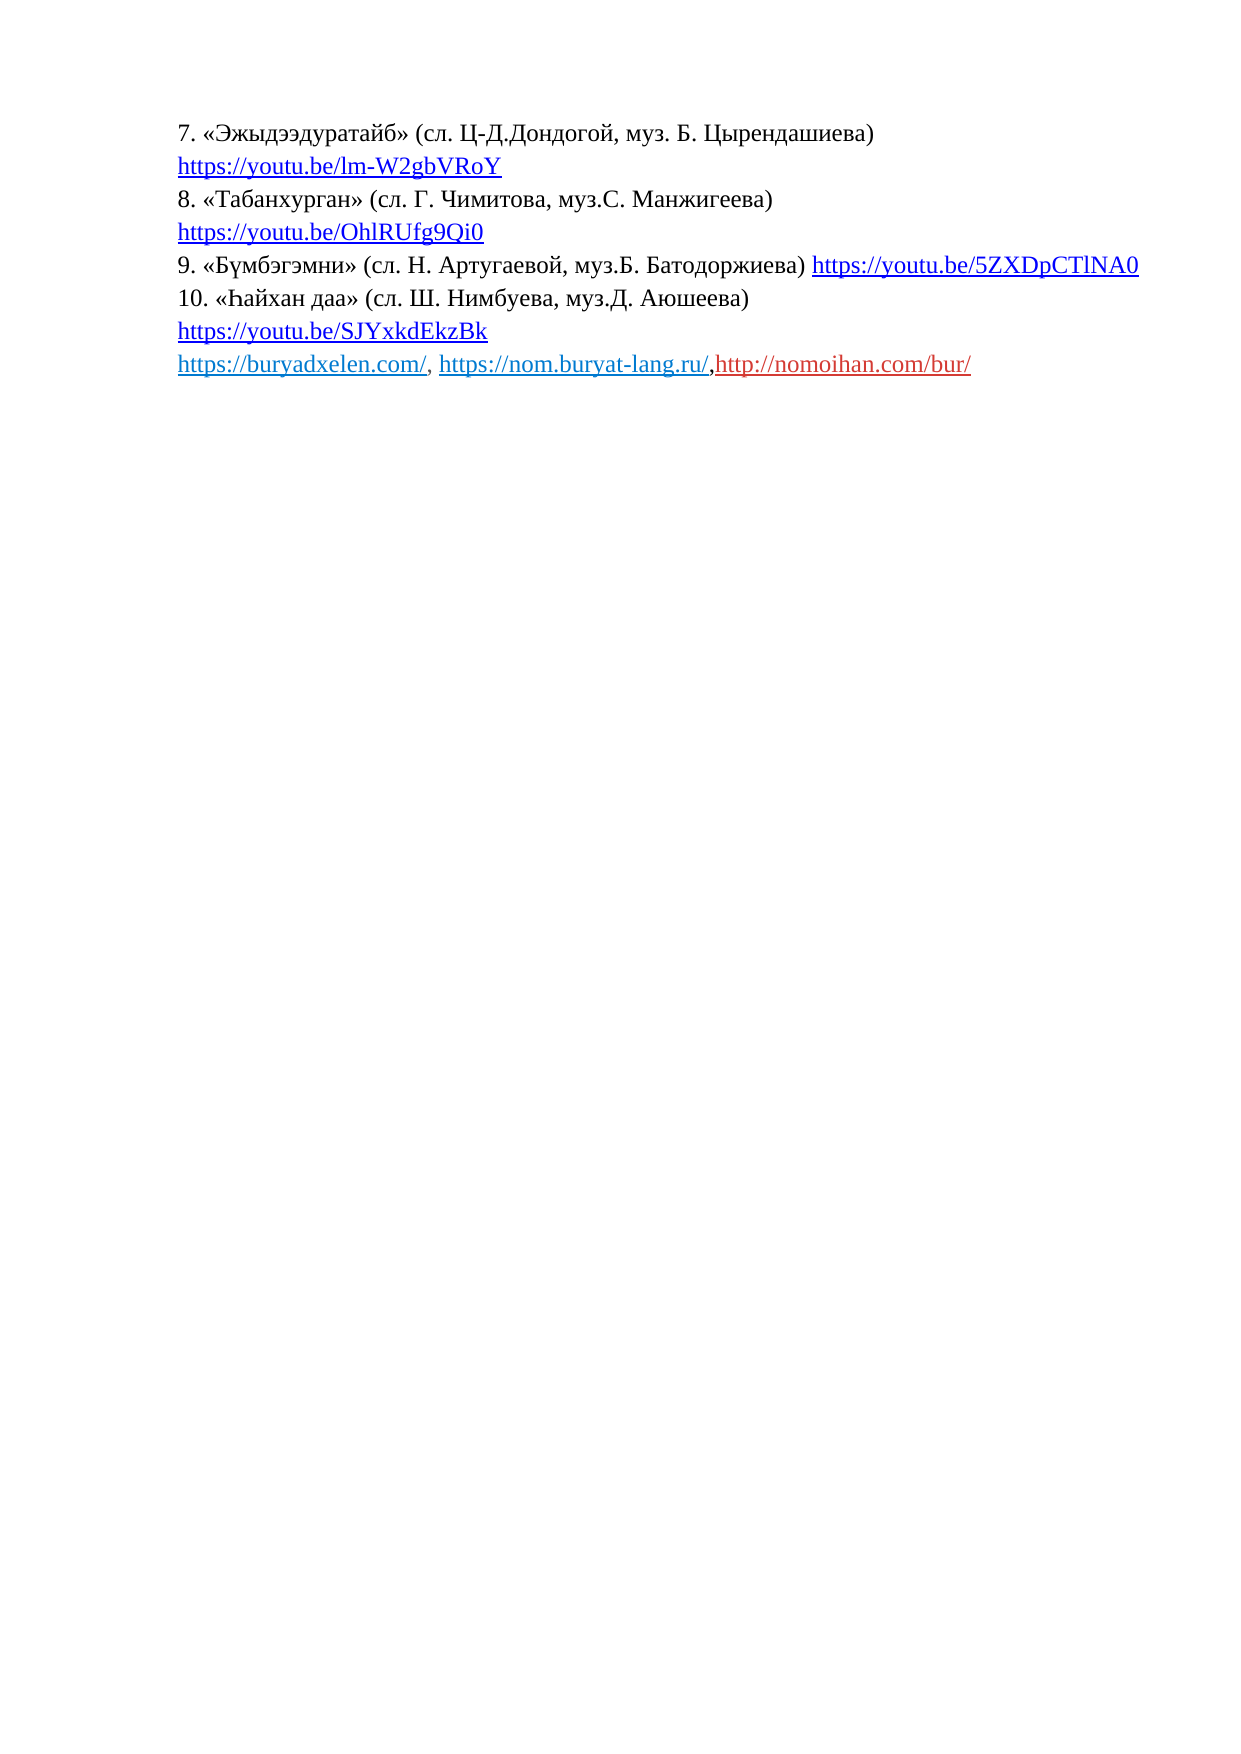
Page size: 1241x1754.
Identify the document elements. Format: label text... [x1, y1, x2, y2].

text 10. «Һайхан даа» (сл. Ш. Нимбуева, муз.Д. Аюшеева) [177, 283, 1152, 312]
text https://youtu.be/OhlRUfg9Qi0 [177, 217, 1152, 246]
text 8. «Табанхурган» (сл. Г. Чимитова, муз.С. Манжигеева) [177, 184, 1152, 213]
text https://youtu.be/lm-W2gbVRoY [177, 151, 1152, 180]
text https://youtu.be/SJYxkdEkzBk [177, 316, 1152, 345]
text 9. «Бүмбэгэмни» (сл. Н. Артугаевой, муз.Б. Батодоржиева) https://youtu.be/5ZXDpCTlNA0 [177, 250, 1152, 279]
text https://buryadxelen.com/, https://nom.buryat-lang.ru/,http://nomoihan.com/bur/ [177, 349, 1152, 378]
text 7. «Эжыдээдуратайб» (сл. Ц-Д.Дондогой, муз. Б. Цырендашиева) [177, 118, 1152, 147]
